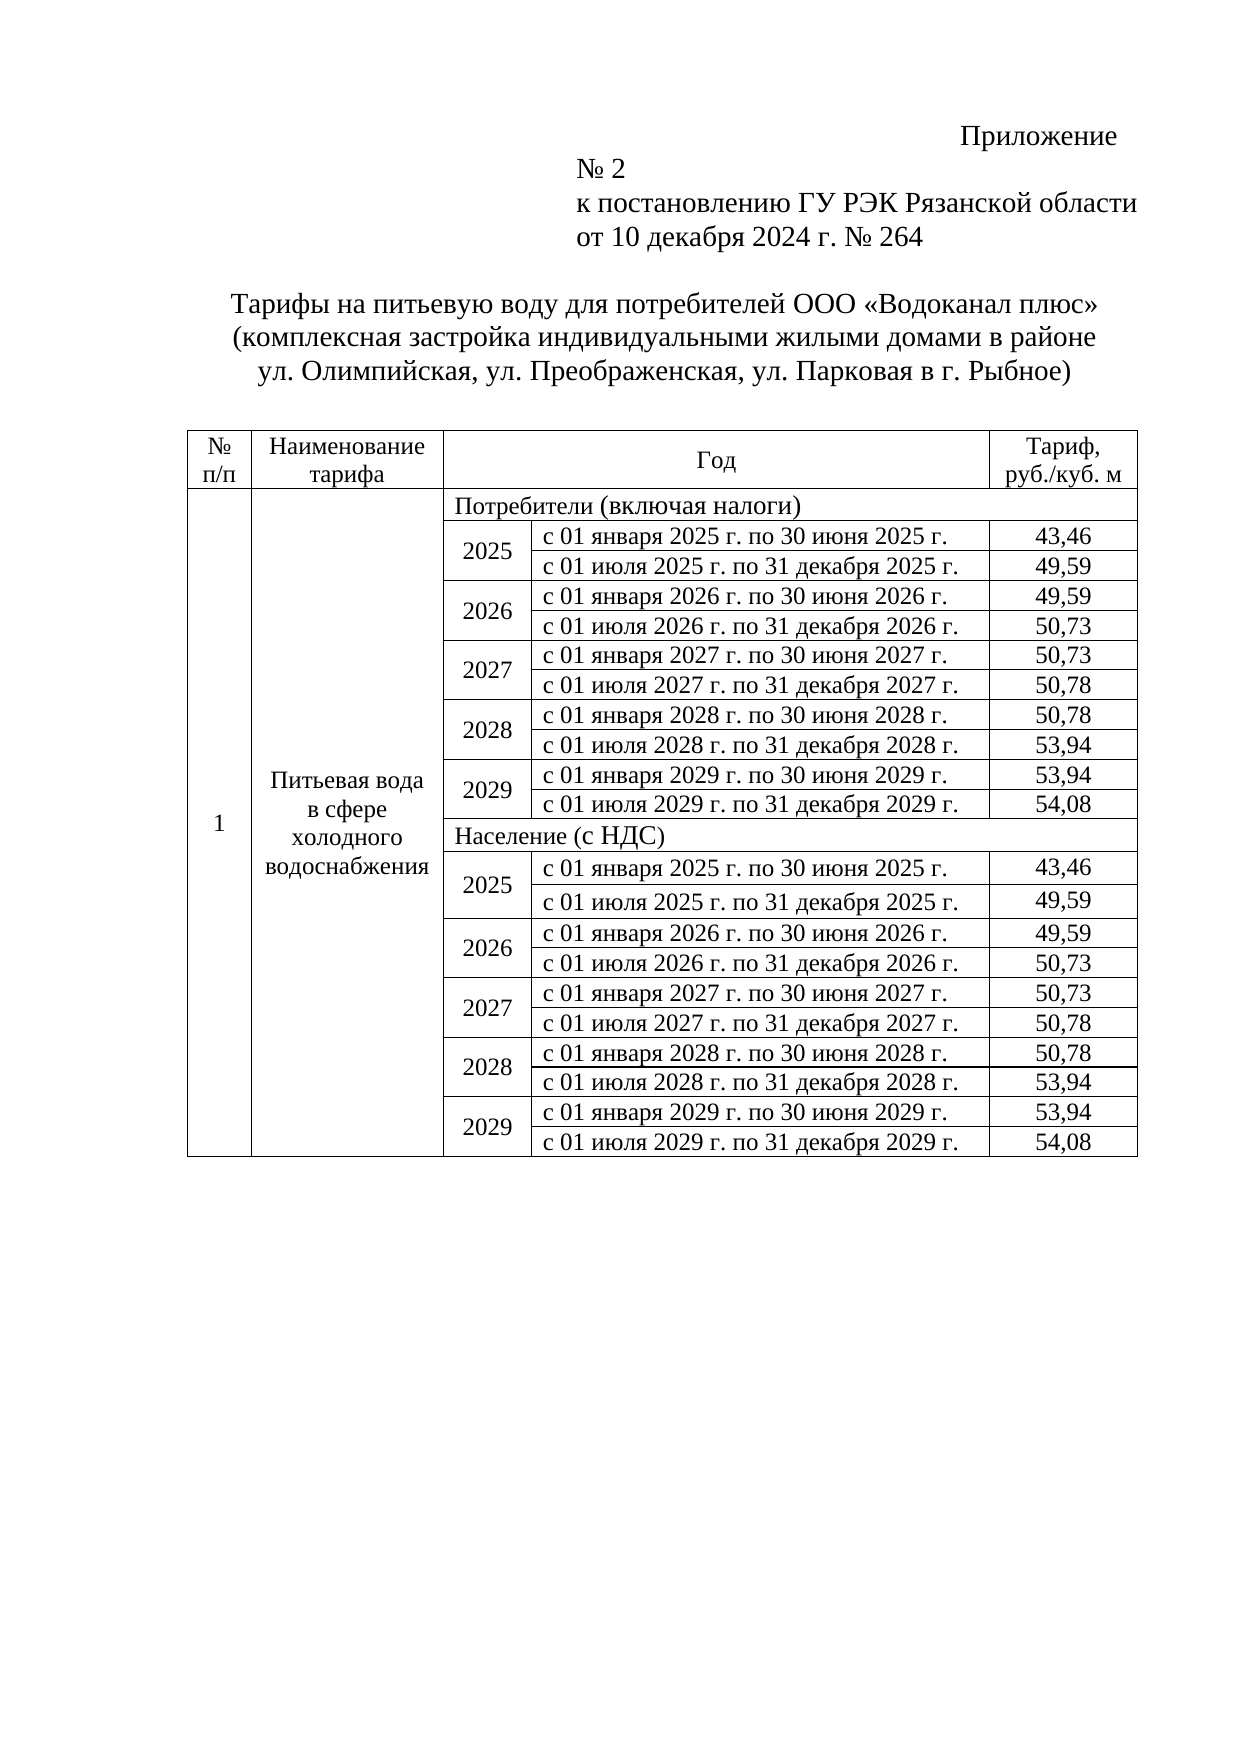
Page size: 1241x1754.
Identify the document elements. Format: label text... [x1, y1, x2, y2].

table_cell 43,46 [990, 521, 1137, 550]
table_cell с 01 июля 2029 г. по 31 декабря 2029 г. [532, 1127, 989, 1156]
table_cell Питьевая вода в сфере холодного водоснабжения [252, 489, 443, 1156]
table_cell с 01 января 2027 г. по 30 июня 2027 г. [532, 978, 989, 1007]
table_cell 2025 [444, 521, 531, 580]
table_cell с 01 июля 2027 г. по 31 декабря 2027 г. [532, 1008, 989, 1037]
table_cell 50,73 [990, 611, 1137, 639]
text к постановлению ГУ РЭК Рязанской области [576, 185, 1152, 219]
table_cell 50,73 [990, 641, 1137, 669]
table_cell Потребители (включая налоги) [444, 489, 1137, 520]
table_cell с 01 января 2025 г. по 30 июня 2025 г. [532, 521, 989, 550]
subtitle Тарифы на питьевую воду для потребителей ООО «Водоканал плюс» (комплексная застройка индивидуальными жилыми домами в районе ул. Олимпийская, ул. Преображенская, ул. Парковая в г. Рыбное) [177, 286, 1152, 386]
table_header № п/п [188, 431, 251, 488]
table_header Год [444, 431, 989, 488]
table_cell 54,08 [990, 790, 1137, 818]
table_cell 53,94 [990, 1068, 1137, 1096]
table_cell с 01 января 2028 г. по 30 июня 2028 г. [532, 1038, 989, 1066]
table_cell с 01 июля 2028 г. по 31 декабря 2028 г. [532, 730, 989, 759]
table_cell 43,46 [990, 852, 1137, 884]
table_cell с 01 июля 2029 г. по 31 декабря 2029 г. [532, 790, 989, 818]
table_cell 2028 [444, 1038, 531, 1096]
table_cell 54,08 [990, 1127, 1137, 1156]
table_cell 2029 [444, 1097, 531, 1156]
table_cell с 01 января 2028 г. по 30 июня 2028 г. [532, 700, 989, 729]
table_cell 53,94 [990, 730, 1137, 759]
table_cell 50,78 [990, 1008, 1137, 1037]
table_cell 49,59 [990, 581, 1137, 610]
table_cell 53,94 [990, 1097, 1137, 1126]
table_cell 53,94 [990, 760, 1137, 788]
table_cell с 01 января 2025 г. по 30 июня 2025 г. [532, 852, 989, 884]
table_cell 50,78 [990, 1038, 1137, 1066]
table_cell 2025 [444, 852, 531, 917]
table_cell с 01 января 2029 г. по 30 июня 2029 г. [532, 760, 989, 788]
table_cell 2028 [444, 700, 531, 759]
table_cell 49,59 [990, 919, 1137, 947]
table_cell 2027 [444, 978, 531, 1037]
table_cell 2026 [444, 581, 531, 639]
table_cell с 01 января 2026 г. по 30 июня 2026 г. [532, 919, 989, 947]
table_cell с 01 июля 2026 г. по 31 декабря 2026 г. [532, 611, 989, 639]
table_cell с 01 июля 2027 г. по 31 декабря 2027 г. [532, 670, 989, 699]
table_cell 50,78 [990, 700, 1137, 729]
table_header Тариф, руб./куб. м [990, 431, 1137, 488]
table_cell с 01 января 2027 г. по 30 июня 2027 г. [532, 641, 989, 669]
table_cell с 01 июля 2028 г. по 31 декабря 2028 г. [532, 1068, 989, 1096]
table_cell 49,59 [990, 551, 1137, 580]
text Приложение № 2 [576, 118, 1152, 185]
table_cell 1 [188, 489, 251, 1156]
text от 10 декабря 2024 г. № 264 [576, 219, 1152, 252]
table_cell 2027 [444, 641, 531, 699]
table_cell 50,78 [990, 670, 1137, 699]
table_cell с 01 июля 2025 г. по 31 декабря 2025 г. [532, 551, 989, 580]
table_cell с 01 июля 2025 г. по 31 декабря 2025 г. [532, 885, 989, 917]
table_cell 49,59 [990, 885, 1137, 917]
table_header Наименование тарифа [252, 431, 443, 488]
table_cell 50,73 [990, 948, 1137, 977]
table_cell с 01 января 2029 г. по 30 июня 2029 г. [532, 1097, 989, 1126]
table_cell с 01 июля 2026 г. по 31 декабря 2026 г. [532, 948, 989, 977]
table_cell 2026 [444, 919, 531, 977]
table_cell 50,73 [990, 978, 1137, 1007]
table_cell 2029 [444, 760, 531, 818]
table_cell Население (с НДС) [444, 819, 1137, 851]
table_cell с 01 января 2026 г. по 30 июня 2026 г. [532, 581, 989, 610]
